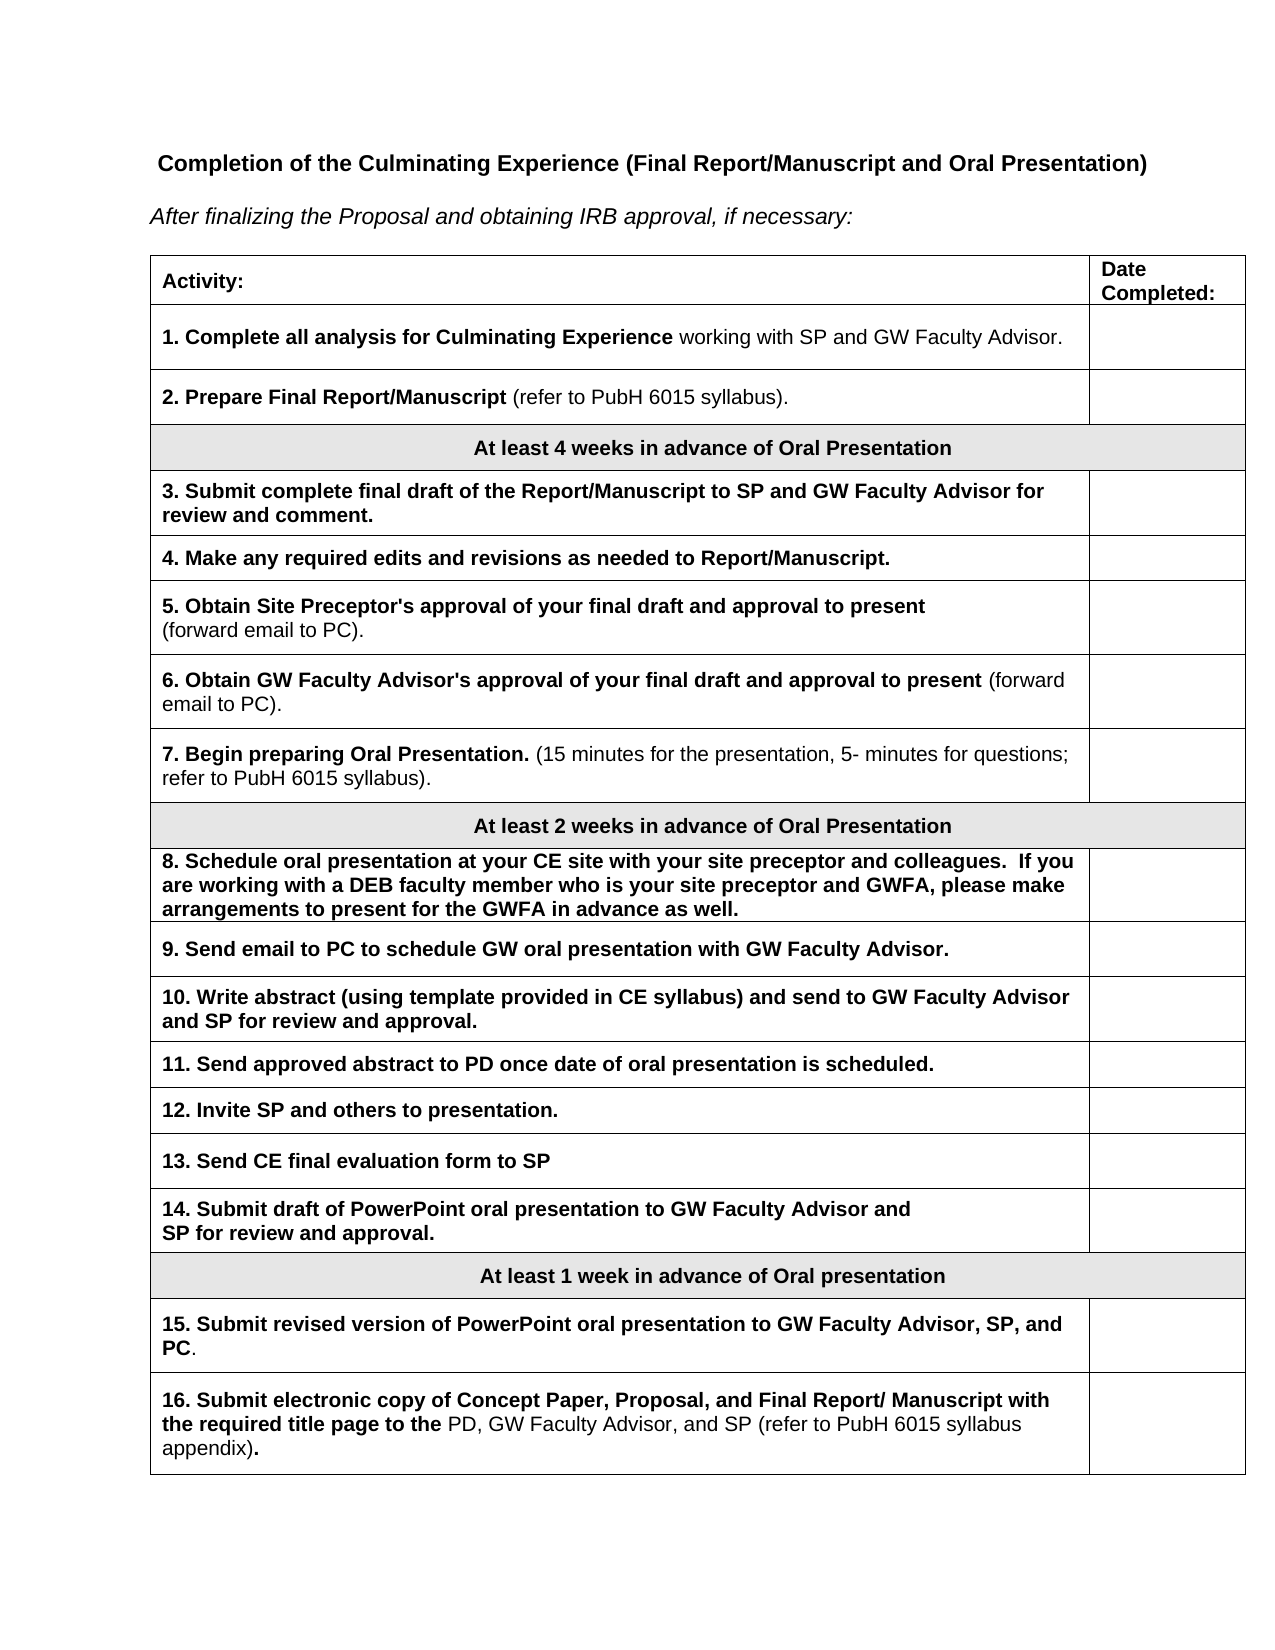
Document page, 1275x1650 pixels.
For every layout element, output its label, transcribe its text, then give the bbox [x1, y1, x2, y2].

table_header Activity: [151, 256, 1089, 304]
table_cell At least 1 week in advance of Oral presentation [151, 1253, 1245, 1298]
table_cell 16. Submit electronic copy of Concept Paper, Proposal, and Final Report/ Manuscript with the required title page to the PD, GW Faculty Advisor, and SP (refer to PubH 6015 syllabus appendix). [151, 1373, 1089, 1474]
table_cell [1090, 977, 1245, 1041]
table_cell 8. Schedule oral presentation at your CE site with your site preceptor and colleagues. If you are working with a DEB faculty member who is your site preceptor and GWFA, please make arrangements to present for the GWFA in advance as well. [151, 849, 1089, 921]
table_cell [1090, 849, 1245, 921]
table_cell 10. Write abstract (using template provided in CE syllabus) and send to GW Faculty Advisor and SP for review and approval. [151, 977, 1089, 1041]
table_cell [1090, 1373, 1245, 1474]
table_cell [1090, 1189, 1245, 1252]
table_cell 13. Send CE final evaluation form to SP [151, 1134, 1089, 1188]
table_cell 9. Send email to PC to schedule GW oral presentation with GW Faculty Advisor. [151, 922, 1089, 976]
table_cell [1090, 655, 1245, 728]
table_cell 7. Begin preparing Oral Presentation. (15 minutes for the presentation, 5- minutes for questions; refer to PubH 6015 syllabus). [151, 729, 1089, 802]
table_cell [1090, 1088, 1245, 1132]
table_cell [1090, 370, 1245, 424]
table_cell [1090, 1042, 1245, 1087]
table_header Date Completed: [1090, 256, 1245, 304]
table_cell At least 4 weeks in advance of Oral Presentation [151, 425, 1245, 470]
table_cell 2. Prepare Final Report/Manuscript (refer to PubH 6015 syllabus). [151, 370, 1089, 424]
table_cell [1090, 1134, 1245, 1188]
table_cell 5. Obtain Site Preceptor's approval of your final draft and approval to present (forward email to PC). [151, 581, 1089, 654]
table_cell 11. Send approved abstract to PD once date of oral presentation is scheduled. [151, 1042, 1089, 1087]
table_cell [1090, 1299, 1245, 1372]
table_cell 14. Submit draft of PowerPoint oral presentation to GW Faculty Advisor and SP for review and approval. [151, 1189, 1089, 1252]
table_cell 6. Obtain GW Faculty Advisor's approval of your final draft and approval to present (forward email to PC). [151, 655, 1089, 728]
table_cell [1090, 581, 1245, 654]
table_cell 3. Submit complete final draft of the Report/Manuscript to SP and GW Faculty Advisor for review and comment. [151, 471, 1089, 534]
table_cell At least 2 weeks in advance of Oral Presentation [151, 803, 1245, 848]
text After finalizing the Proposal and obtaining IRB approval, if necessary: [150, 203, 1155, 229]
table_cell 4. Make any required edits and revisions as needed to Report/Manuscript. [151, 536, 1089, 580]
table_cell [1090, 305, 1245, 369]
table_cell [1090, 471, 1245, 534]
table_cell 1. Complete all analysis for Culminating Experience working with SP and GW Faculty Advisor. [151, 305, 1089, 369]
text Completion of the Culminating Experience (Final Report/Manuscript and Oral Presentation) [150, 150, 1155, 176]
table_cell 15. Submit revised version of PowerPoint oral presentation to GW Faculty Advisor, SP, and PC. [151, 1299, 1089, 1372]
table_cell 12. Invite SP and others to presentation. [151, 1088, 1089, 1132]
table_cell [1090, 729, 1245, 802]
table_cell [1090, 536, 1245, 580]
table_cell [1090, 922, 1245, 976]
